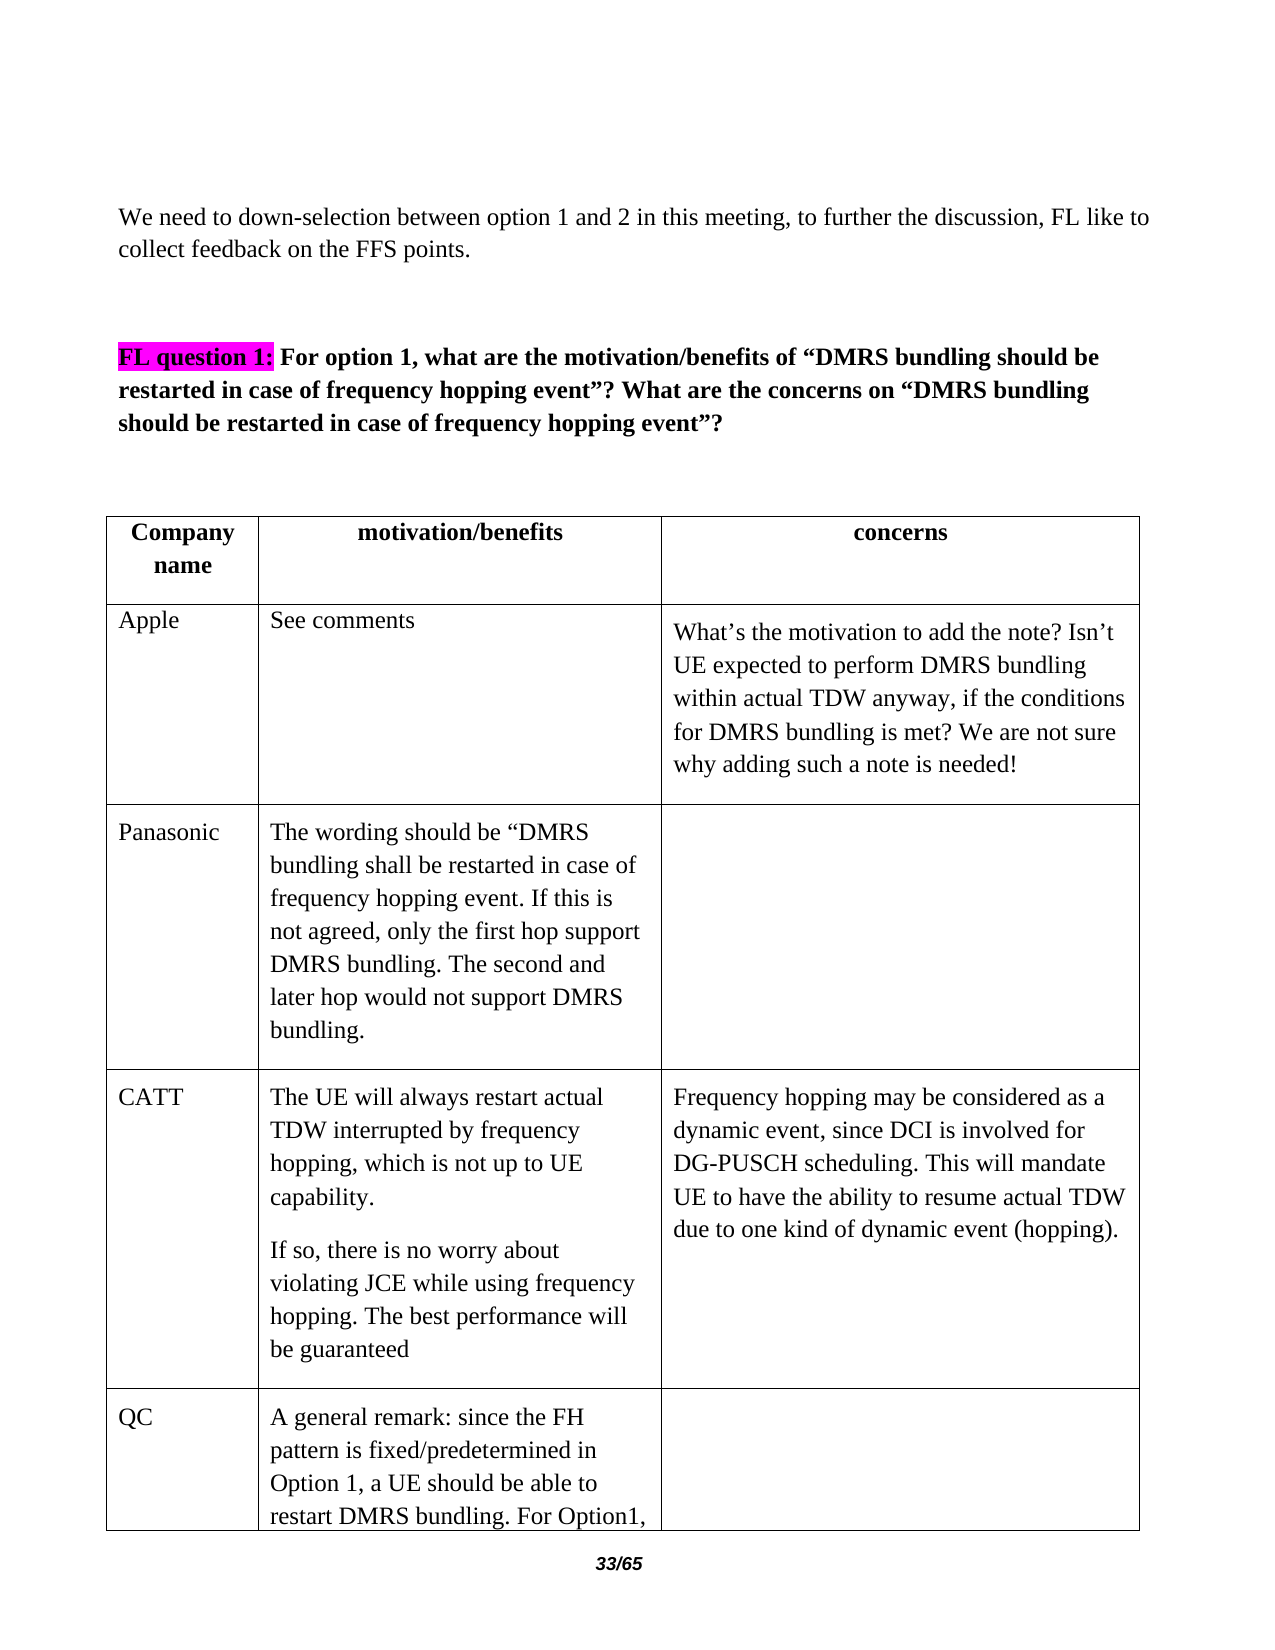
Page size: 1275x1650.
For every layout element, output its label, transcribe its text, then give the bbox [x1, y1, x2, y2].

table_cell Frequency hopping may be considered as a dynamic event, since DCI is involved for DG-PUSCH scheduling. This will mandate UE to have the ability to resume actual TDW due to one kind of dynamic event (hopping). [662, 1070, 1139, 1388]
table_cell What’s the motivation to add the note? Isn’t UE expected to perform DMRS bundling within actual TDW anyway, if the conditions for DMRS bundling is met? We are not sure why adding such a note is needed! [662, 605, 1139, 803]
table_cell The wording should be “DMRS bundling shall be restarted in case of frequency hopping event. If this is not agreed, only the first hop support DMRS bundling. The second and later hop would not support DMRS bundling. [259, 805, 661, 1069]
table_header Company name [107, 517, 258, 604]
table_cell The UE will always restart actual TDW interrupted by frequency hopping, which is not up to UE capability. If so, there is no worry about violating JCE while using frequency hopping. The best performance will be guaranteed [259, 1070, 661, 1388]
table_cell See comments [259, 605, 661, 803]
text FL question 1: For option 1, what are the motivation/benefits of “DMRS bundling should be restarted in case of frequency hopping event”? What are the concerns on “DMRS bundling should be restarted in case of frequency hopping event”? [118, 342, 1157, 437]
table_cell Apple [107, 605, 258, 803]
table_header concerns [662, 517, 1139, 604]
table_cell CATT [107, 1070, 258, 1388]
table_cell [662, 805, 1139, 1069]
text We need to down-selection between option 1 and 2 in this meeting, to further the discussion, FL like to collect feedback on the FFS points. [118, 202, 1157, 263]
table_cell [662, 1389, 1139, 1530]
table_header motivation/benefits [259, 517, 661, 604]
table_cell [259, 1389, 661, 1530]
table_cell Panasonic [107, 805, 258, 1069]
table_cell QC [107, 1389, 258, 1530]
